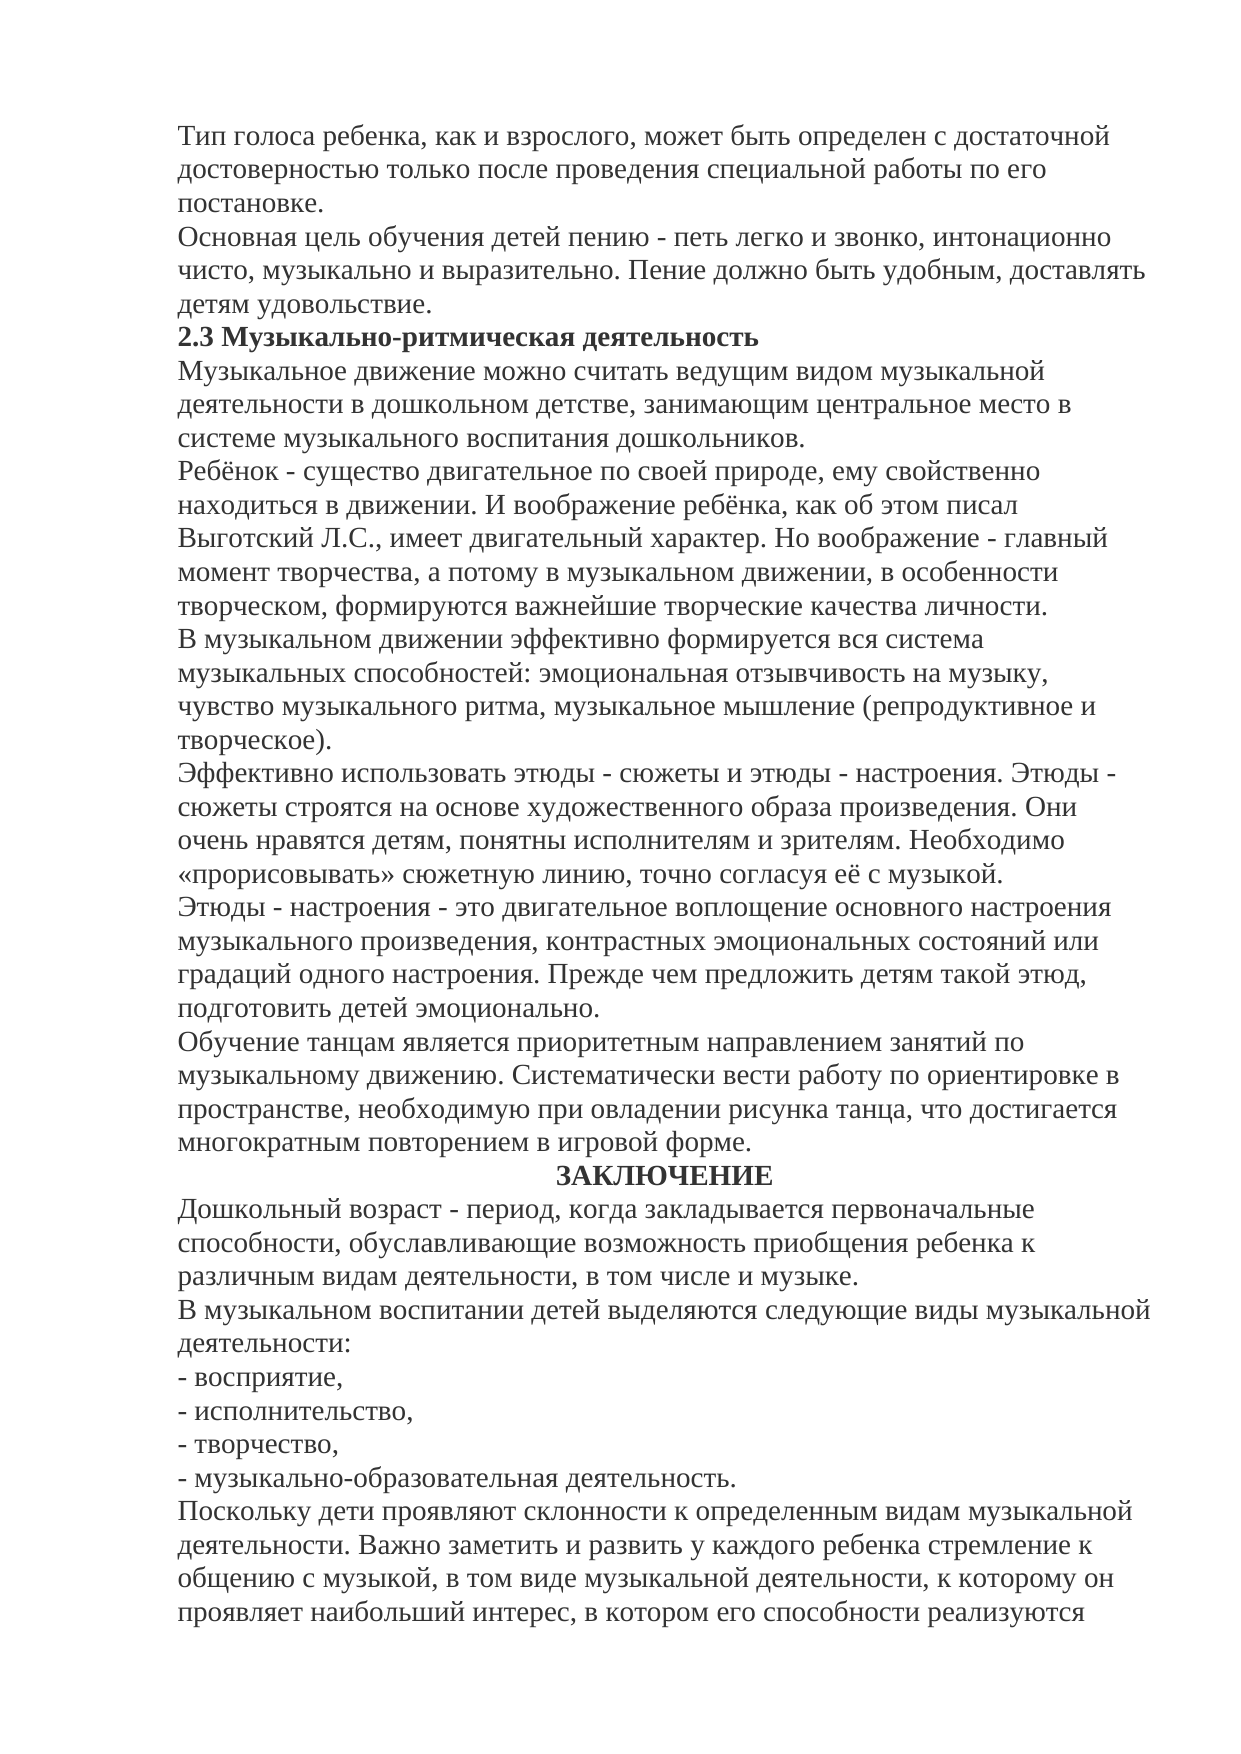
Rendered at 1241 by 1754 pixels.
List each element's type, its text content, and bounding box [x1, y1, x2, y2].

text Музыкальное движение можно считать ведущим видом музыкальной деятельности в дошкольном детстве, занимающим центральное место в системе музыкального воспитания дошкольников. [177, 353, 1152, 453]
text В музыкальном воспитании детей выделяются следующие виды музыкальной деятельности: [177, 1292, 1152, 1359]
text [177, 1493, 1152, 1627]
text В музыкальном движении эффективно формируется вся система музыкальных способностей: эмоциональная отзывчивость на музыку, чувство музыкального ритма, музыкальное мышление (репродуктивное и творческое). [177, 621, 1152, 755]
text - творчество, [177, 1426, 1152, 1460]
text ЗАКЛЮЧЕНИЕ [177, 1158, 1152, 1191]
text - музыкально-образовательная деятельность. [177, 1460, 1152, 1493]
text Основная цель обучения детей пению - петь легко и звонко, интонационно чисто, музыкально и выразительно. Пение должно быть удобным, доставлять детям удовольствие. [177, 219, 1152, 319]
text Ребёнок - существо двигательное по своей природе, ему свойственно находиться в движении. И воображение ребёнка, как об этом писал Выготский Л.С., имеет двигательный характер. Но воображение - главный момент творчества, а потому в музыкальном движении, в особенности творческом, формируются важнейшие творческие качества личности. [177, 453, 1152, 621]
text Этюды - настроения - это двигательное воплощение основного настроения музыкального произведения, контрастных эмоциональных состояний или градаций одного настроения. Прежде чем предложить детям такой этюд, подготовить детей эмоционально. [177, 889, 1152, 1024]
text Дошкольный возраст - период, когда закладывается первоначальные способности, обуславливающие возможность приобщения ребенка к различным видам деятельности, в том числе и музыке. [177, 1191, 1152, 1292]
text 2.3 Музыкально-ритмическая деятельность [177, 319, 1152, 353]
text - исполнительство, [177, 1393, 1152, 1426]
text Эффективно использовать этюды - сюжеты и этюды - настроения. Этюды - сюжеты строятся на основе художественного образа произведения. Они очень нравятся детям, понятны исполнителям и зрителям. Необходимо «прорисовывать» сюжетную линию, точно согласуя её с музыкой. [177, 755, 1152, 889]
text Обучение танцам является приоритетным направлением занятий по музыкальному движению. Систематически вести работу по ориентировке в пространстве, необходимую при овладении рисунка танца, что достигается многократным повторением в игровой форме. [177, 1024, 1152, 1158]
text - восприятие, [177, 1359, 1152, 1393]
text Тип голоса ребенка, как и взрослого, может быть определен с достаточной достоверностью только после проведения специальной работы по его постановке. [177, 118, 1152, 219]
